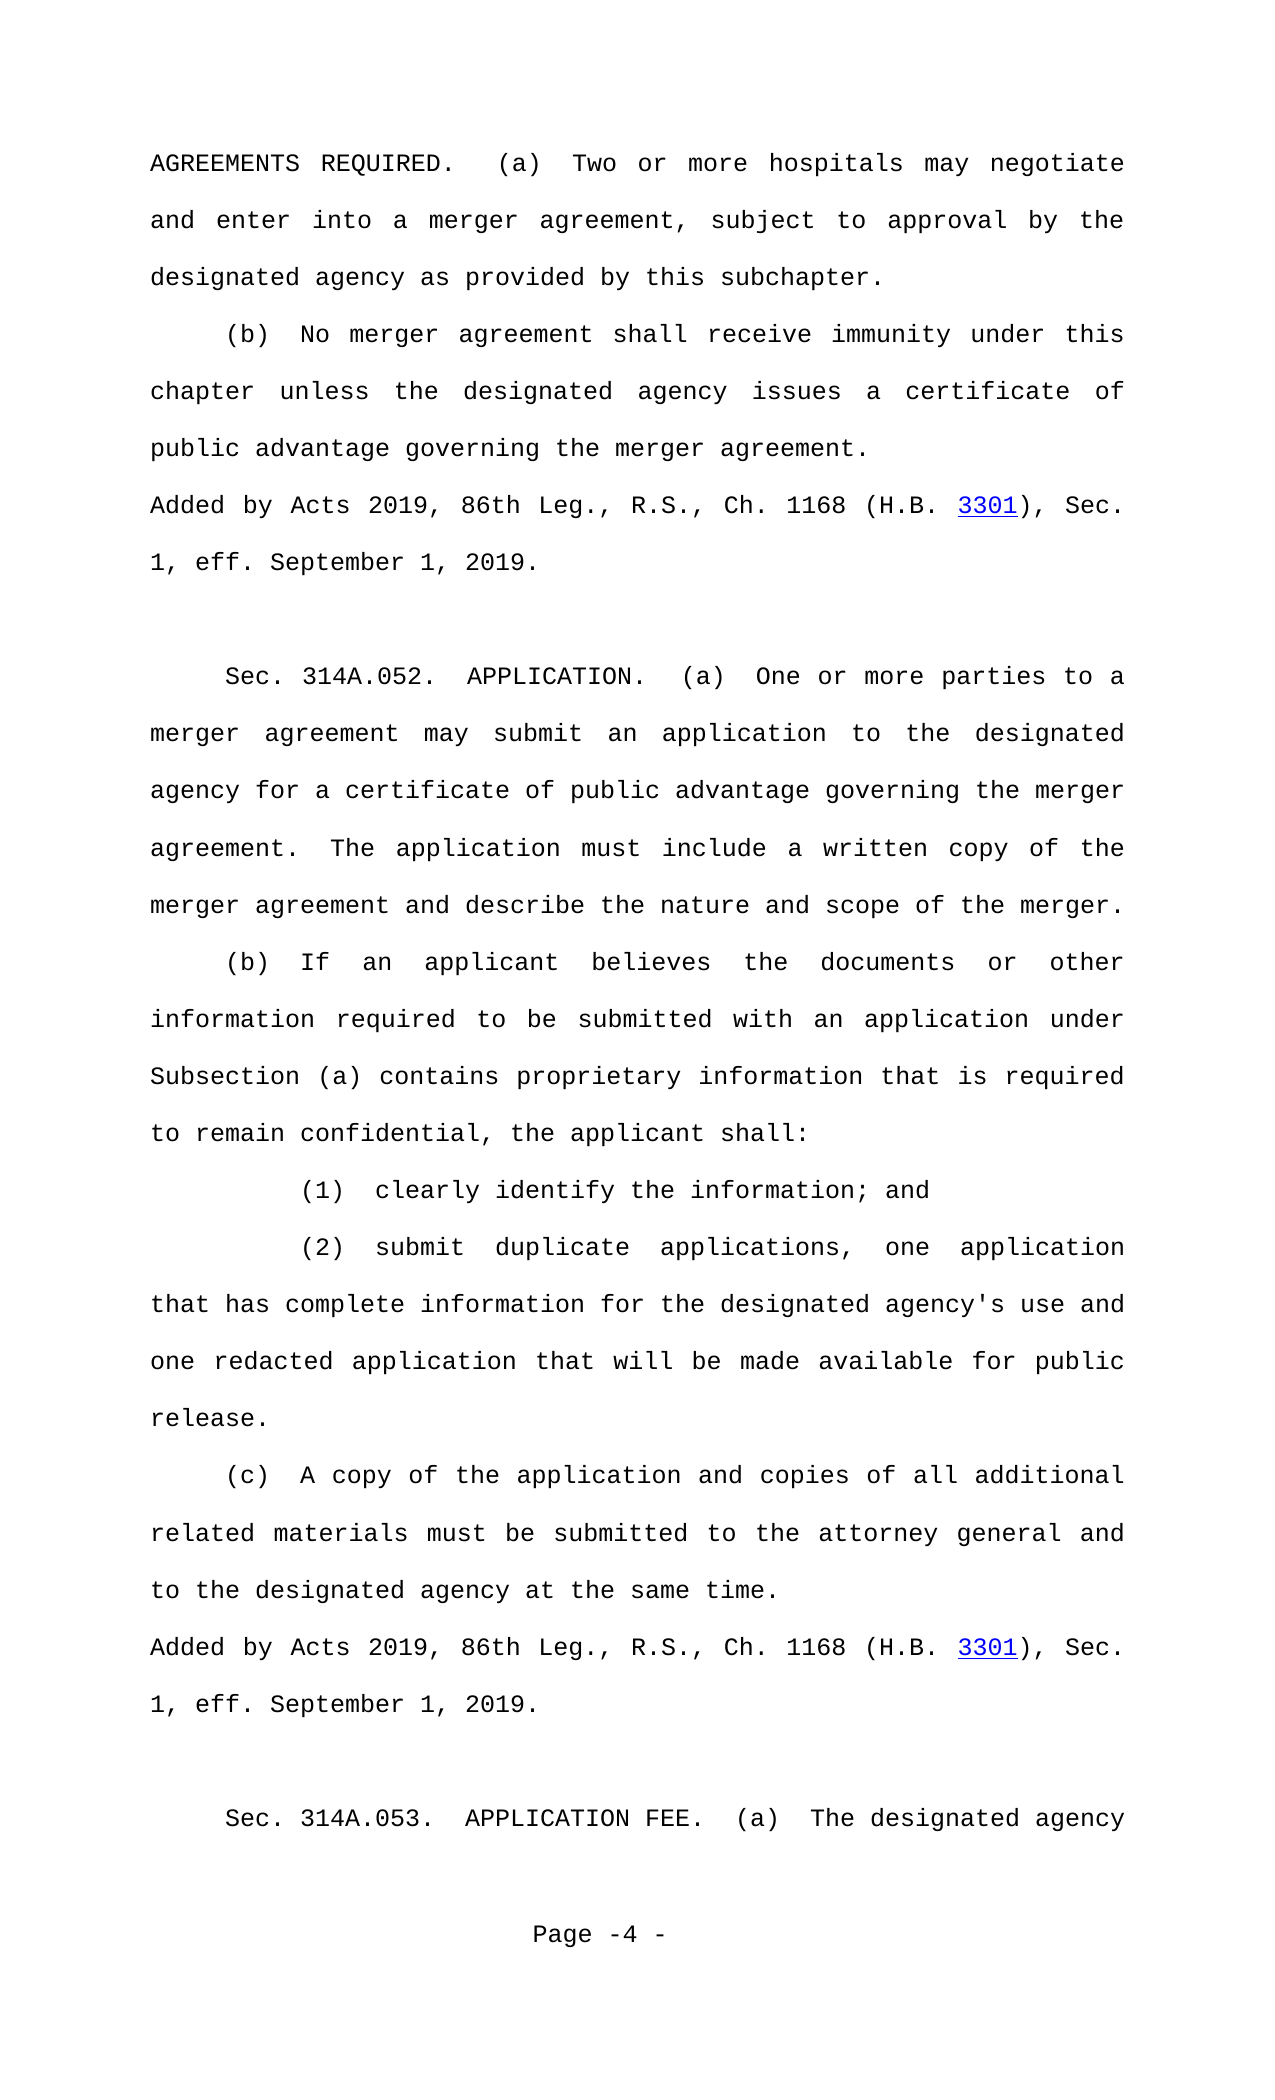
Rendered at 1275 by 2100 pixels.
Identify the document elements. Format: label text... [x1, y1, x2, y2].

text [150, 1805, 1125, 1834]
text (b) If an applicant believes the documents or other information required to be submitted with an application under Subsection (a) contains proprietary information that is required to remain confidential, the applicant shall: [150, 949, 1125, 1149]
text (b) No merger agreement shall receive immunity under this chapter unless the designated agency issues a certificate of public advantage governing the merger agreement. [150, 321, 1125, 464]
text Added by Acts 2019, 86th Leg., R.S., Ch. 1168 (H.B. 3301), Sec. 1, eff. September 1, 2019. [150, 492, 1125, 578]
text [150, 150, 1125, 293]
text Added by Acts 2019, 86th Leg., R.S., Ch. 1168 (H.B. 3301), Sec. 1, eff. September 1, 2019. [150, 1634, 1125, 1720]
text (2) submit duplicate applications, one application that has complete information for the designated agency's use and one redacted application that will be made available for public release. [150, 1234, 1125, 1434]
text Sec. 314A.052. APPLICATION. (a) One or more parties to a merger agreement may submit an application to the designated agency for a certificate of public advantage governing the merger agreement. The application must include a written copy of the merger agreement and describe the nature and scope of the merger. [150, 664, 1125, 921]
text (c) A copy of the application and copies of all additional related materials must be submitted to the attorney general and to the designated agency at the same time. [150, 1463, 1125, 1606]
text (1) clearly identify the information; and [150, 1177, 1125, 1206]
